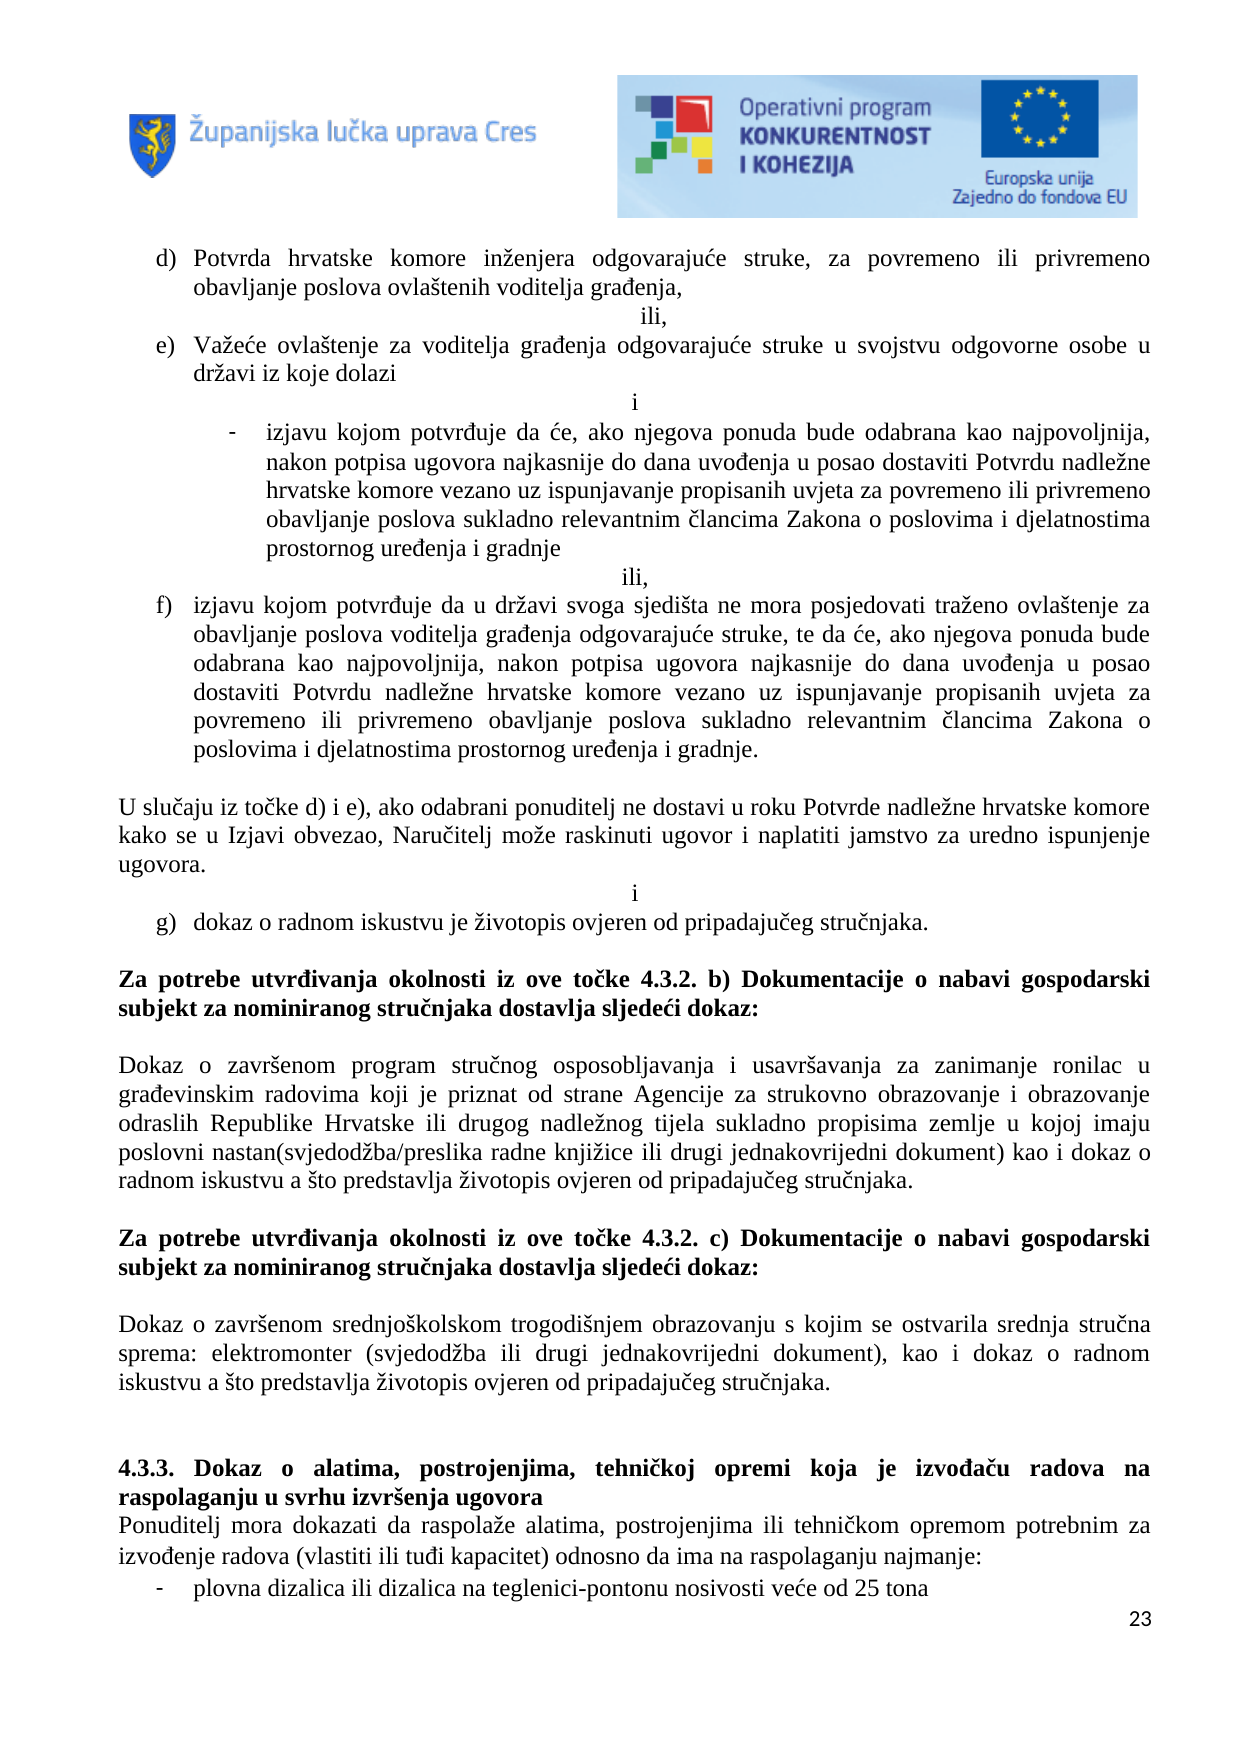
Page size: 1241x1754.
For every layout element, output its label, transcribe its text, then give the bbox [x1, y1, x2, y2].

list Potvrda hrvatske komore inženjera odgovarajuće struke, za povremeno ili privremeno obavljanje poslova ovlaštenih voditelja građenja, [156, 243, 1152, 301]
list Važeće ovlaštenje za voditelja građenja odgovarajuće struke u svojstvu odgovorne osobe u državi iz koje dolazi [156, 330, 1152, 387]
text Dokaz o završenom program stručnog osposobljavanja i usavršavanja za zanimanje ronilac u građevinskim radovima koji je priznat od strane Agencije za strukovno obrazovanje i obrazovanje odraslih Republike Hrvatske ili drugog nadležnog tijela sukladno propisima zemlje u kojoj imaju poslovni nastan(svjedodžba/preslika radne knjižice ili drugi jednakovrijedni dokument) kao i dokaz o radnom iskustvu a što predstavlja životopis ovjeren od pripadajučeg stručnjaka. [118, 1050, 1152, 1194]
text ili, [118, 562, 1152, 590]
text U slučaju iz točke d) i e), ako odabrani ponuditelj ne dostavi u roku Potvrde nadležne hrvatske komore kako se u Izjavi obvezao, Naručitelj može raskinuti ugovor i naplatiti jamstvo za uredno ispunjenje ugovora. [118, 792, 1152, 878]
text Za potrebe utvrđivanja okolnosti iz ove točke 4.3.2. c) Dokumentacije o nabavi gospodarski subjekt za nominiranog stručnjaka dostavlja sljedeći dokaz: [118, 1223, 1152, 1280]
text 4.3.3. Dokaz o alatima, postrojenjima, tehničkoj opremi koja je izvođaču radova na raspolaganju u svrhu izvršenja ugovora [118, 1453, 1152, 1510]
text Dokaz o završenom srednjoškolskom trogodišnjem obrazovanju s kojim se ostvarila srednja stručna sprema: elektromonter (svjedodžba ili drugi jednakovrijedni dokument), kao i dokaz o radnom iskustvu a što predstavlja životopis ovjeren od pripadajučeg stručnjaka. [118, 1309, 1152, 1395]
list dokaz o radnom iskustvu je životopis ovjeren od pripadajučeg stručnjaka. [156, 907, 1152, 935]
list plovna dizalica ili dizalica na teglenici-pontonu nosivosti veće od 25 tona [156, 1572, 1152, 1603]
text ili, [156, 301, 1152, 330]
text i [118, 878, 1152, 907]
text Za potrebe utvrđivanja okolnosti iz ove točke 4.3.2. b) Dokumentacije o nabavi gospodarski subjekt za nominiranog stručnjaka dostavlja sljedeći dokaz: [118, 964, 1152, 1022]
text Ponuditelj mora dokazati da raspolaže alatima, postrojenjima ili tehničkom opremom potrebnim za izvođenje radova (vlastiti ili tuđi kapacitet) odnosno da ima na raspolaganju najmanje: [118, 1510, 1152, 1570]
list izjavu kojom potvrđuje da u državi svoga sjedišta ne mora posjedovati traženo ovlaštenje za obavljanje poslova voditelja građenja odgovarajuće struke, te da će, ako njegova ponuda bude odabrana kao najpovoljnija, nakon potpisa ugovora najkasnije do dana uvođenja u posao dostaviti Potvrdu nadležne hrvatske komore vezano uz ispunjavanje propisanih uvjeta za povremeno ili privremeno obavljanje poslova sukladno relevantnim člancima Zakona o poslovima i djelatnostima prostornog uređenja i gradnje. [156, 590, 1152, 763]
list izjavu kojom potvrđuje da će, ako njegova ponuda bude odabrana kao najpovoljnija, nakon potpisa ugovora najkasnije do dana uvođenja u posao dostaviti Potvrdu nadležne hrvatske komore vezano uz ispunjavanje propisanih uvjeta za povremeno ili privremeno obavljanje poslova sukladno relevantnim člancima Zakona o poslovima i djelatnostima prostornog uređenja i gradnje [228, 416, 1152, 562]
text i [118, 387, 1152, 416]
picture [617, 75, 1138, 218]
picture [129, 114, 537, 178]
